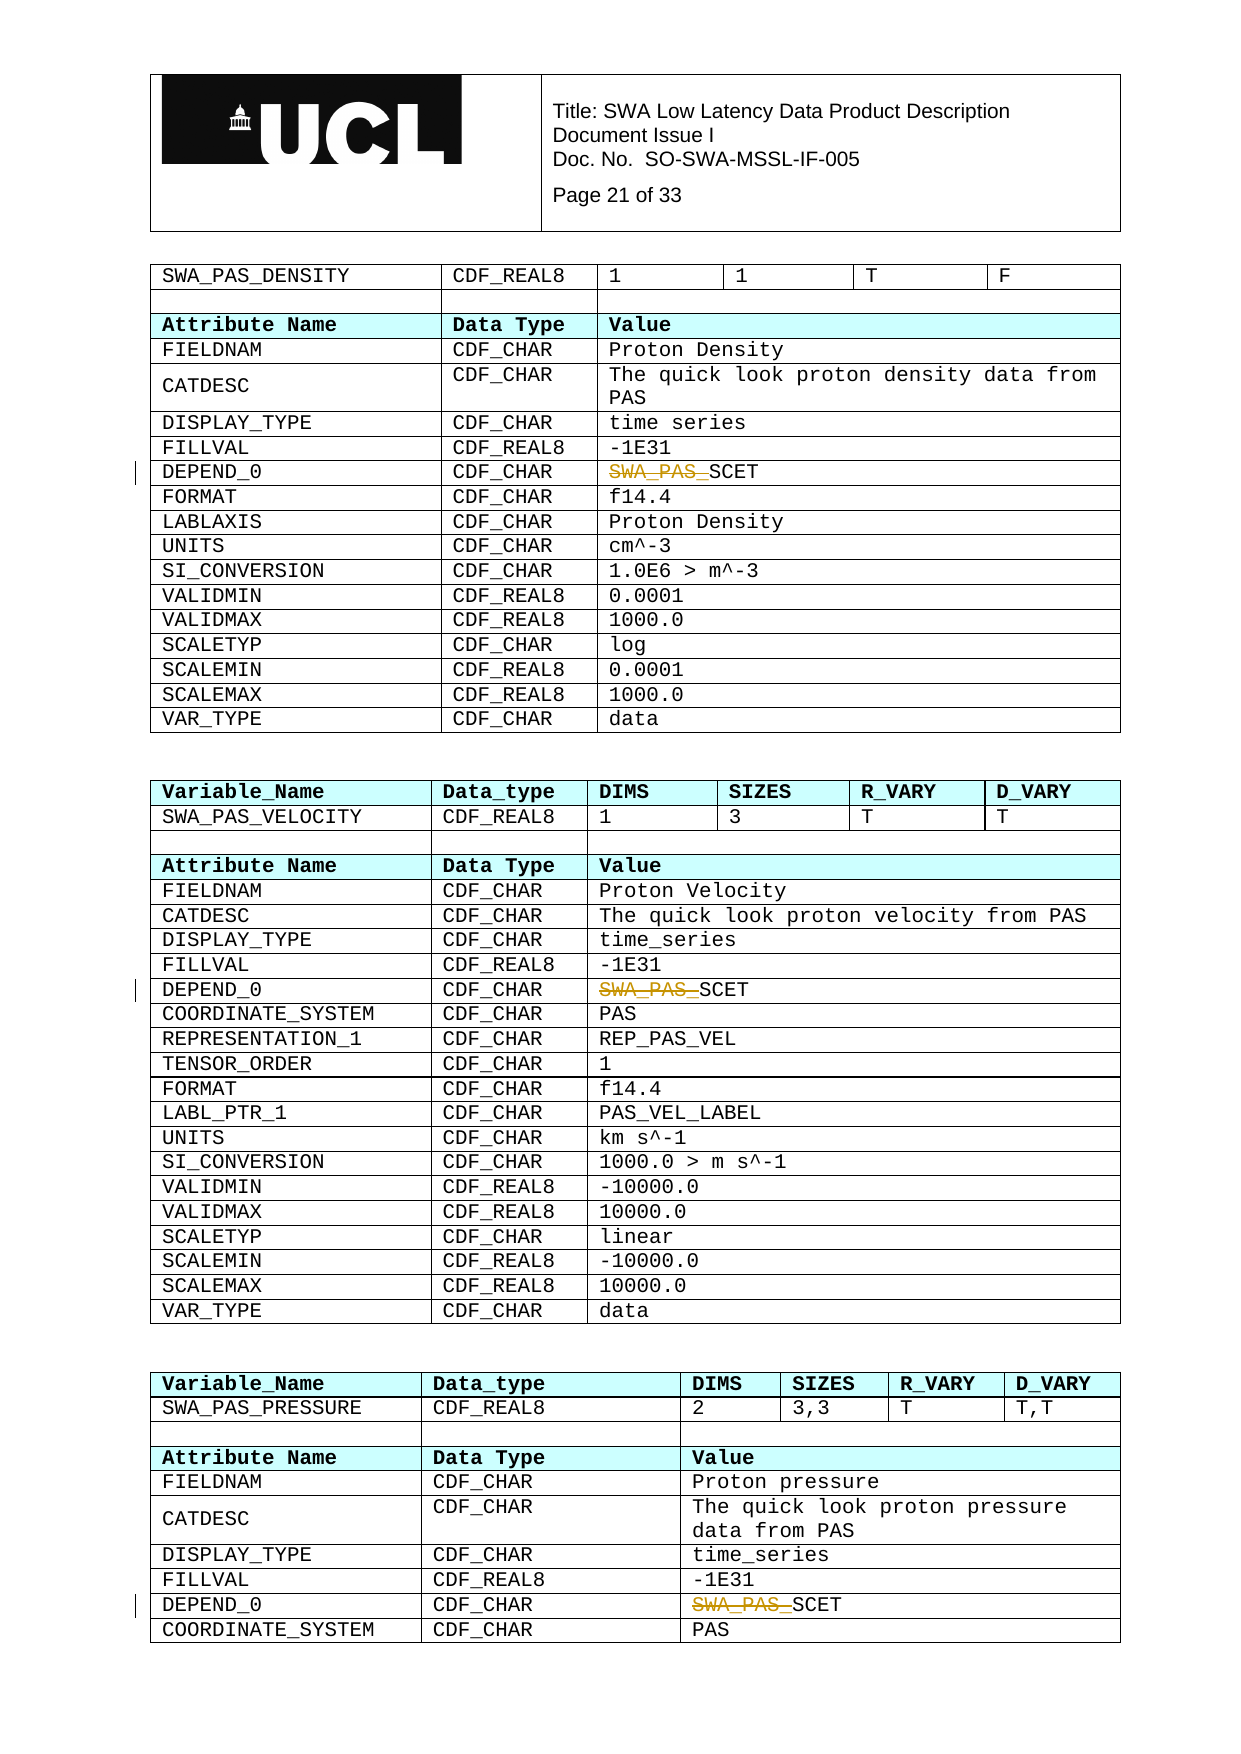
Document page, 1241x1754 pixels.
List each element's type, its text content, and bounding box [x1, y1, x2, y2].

table_cell [151, 290, 441, 313]
table_cell CDF_CHAR [422, 1496, 680, 1543]
table_cell 10000.0 [588, 1201, 1120, 1224]
table_cell CDF_CHAR [432, 1226, 587, 1249]
table_cell CDF_CHAR [442, 339, 597, 363]
table_cell f14.4 [598, 486, 1120, 510]
table_header R_VARY [850, 781, 984, 805]
table_cell [422, 1422, 680, 1446]
table_header SIZES [718, 781, 849, 805]
table_cell CDF_REAL8 [442, 659, 597, 682]
table_cell CDF_CHAR [432, 1053, 587, 1076]
table_cell Attribute Name [151, 314, 441, 338]
table_cell CDF_CHAR [442, 364, 597, 411]
table_cell T [850, 806, 984, 829]
table_cell -10000.0 [588, 1176, 1120, 1200]
table_cell [432, 831, 587, 854]
table_cell log [598, 634, 1120, 658]
table_cell COORDINATE_SYSTEM [151, 1004, 431, 1027]
table_cell CDF_CHAR [422, 1471, 680, 1495]
table_header D_VARY [1005, 1373, 1120, 1396]
table_cell 1000.0 [598, 684, 1120, 707]
table_cell CDF_CHAR [432, 1078, 587, 1101]
table_cell CDF_REAL8 [442, 585, 597, 608]
table_cell CDF_CHAR [432, 1127, 587, 1151]
table_cell FILLVAL [151, 954, 431, 978]
table_header Data_type [432, 781, 587, 805]
table_cell CDF_CHAR [432, 1004, 587, 1027]
table_cell CDF_REAL8 [432, 1275, 587, 1299]
table_cell The quick look proton density data from PAS [598, 364, 1120, 411]
table_cell 1.0E6 > m^-3 [598, 560, 1120, 584]
table_cell 1000.0 [598, 610, 1120, 633]
table_cell PAS_VEL_LABEL [588, 1102, 1120, 1126]
table_cell LABLAXIS [151, 511, 441, 534]
table_cell PAS [588, 1004, 1120, 1027]
table_cell VALIDMAX [151, 1201, 431, 1224]
table_cell 0.0001 [598, 659, 1120, 682]
table_cell CDF_REAL8 [432, 1176, 587, 1200]
table_header Variable_Name [151, 781, 431, 805]
table_cell VALIDMIN [151, 1176, 431, 1200]
table_cell Attribute Name [151, 855, 431, 879]
table_cell CDF_REAL8 [442, 265, 597, 288]
table_cell SCALEMAX [151, 684, 441, 707]
table_cell CDF_CHAR [422, 1594, 680, 1617]
table_cell [151, 831, 431, 854]
table_cell DEPEND_0 [151, 979, 431, 1002]
table_header DIMS [681, 1373, 780, 1396]
table_cell CDF_CHAR [442, 486, 597, 510]
table_cell CDF_REAL8 [432, 806, 587, 829]
table_cell DISPLAY_TYPE [151, 929, 431, 953]
table_cell 0.0001 [598, 585, 1120, 608]
table_cell f14.4 [588, 1078, 1120, 1101]
table_cell UNITS [151, 1127, 431, 1151]
table_cell linear [588, 1226, 1120, 1249]
table_cell COORDINATE_SYSTEM [151, 1619, 421, 1642]
table_cell VALIDMIN [151, 585, 441, 608]
table_cell CATDESC [151, 364, 441, 411]
table_cell CDF_CHAR [442, 412, 597, 436]
table_cell cm^-3 [598, 535, 1120, 559]
table_cell SCALETYP [151, 1226, 431, 1249]
table_cell REPRESENTATION_1 [151, 1028, 431, 1052]
table_cell SWA_PAS_PRESSURE [151, 1398, 421, 1421]
table_cell data [598, 708, 1120, 732]
table_cell [598, 290, 1120, 313]
table_cell The quick look proton pressure data from PAS [681, 1496, 1120, 1543]
table_cell -1E31 [598, 437, 1120, 460]
table_cell time_series [681, 1545, 1120, 1568]
picture [161, 75, 462, 164]
table_header DIMS [588, 781, 717, 805]
table_cell CDF_CHAR [442, 634, 597, 658]
table_cell CDF_CHAR [422, 1619, 680, 1642]
table_cell VALIDMAX [151, 610, 441, 633]
table_cell 10000.0 [588, 1275, 1120, 1299]
table_cell [681, 1422, 1120, 1446]
table_cell -1E31 [681, 1569, 1120, 1593]
table_cell LABL_PTR_1 [151, 1102, 431, 1126]
table_cell 1000.0 > m s^-1 [588, 1152, 1120, 1175]
table_cell Value [681, 1447, 1120, 1470]
table_header R_VARY [889, 1373, 1004, 1396]
table_cell [151, 1422, 421, 1446]
table_cell CDF_CHAR [442, 708, 597, 732]
table_cell time series [598, 412, 1120, 436]
table_cell CDF_REAL8 [442, 684, 597, 707]
table_cell FIELDNAM [151, 339, 441, 363]
table_header SIZES [781, 1373, 888, 1396]
table_cell DEPEND_0 [151, 1594, 421, 1617]
table_cell Proton Velocity [588, 880, 1120, 904]
table_cell DEPEND_0 [151, 461, 441, 485]
table_cell T [889, 1398, 1004, 1421]
table_cell SI_CONVERSION [151, 1152, 431, 1175]
table_cell 1 [598, 265, 723, 288]
table_cell 2 [681, 1398, 780, 1421]
table_cell REP_PAS_VEL [588, 1028, 1120, 1052]
table_cell CDF_REAL8 [432, 1201, 587, 1224]
table_cell -1E31 [588, 954, 1120, 978]
table_cell UNITS [151, 535, 441, 559]
table_cell Data Type [422, 1447, 680, 1470]
table_cell DISPLAY_TYPE [151, 1545, 421, 1568]
table_cell data [588, 1300, 1120, 1323]
table_cell FIELDNAM [151, 880, 431, 904]
table_cell T [854, 265, 987, 288]
table_cell CDF_REAL8 [432, 1250, 587, 1274]
table_cell CDF_CHAR [432, 880, 587, 904]
table_cell SCALEMAX [151, 1275, 431, 1299]
table_cell VAR_TYPE [151, 1300, 431, 1323]
table_cell SWA_PAS_DENSITY [151, 265, 441, 288]
table_cell SI_CONVERSION [151, 560, 441, 584]
table_cell 3 [718, 806, 849, 829]
table_cell CATDESC [151, 905, 431, 928]
table_cell DISPLAY_TYPE [151, 412, 441, 436]
table_cell CDF_CHAR [432, 929, 587, 953]
table_cell CDF_REAL8 [442, 610, 597, 633]
table_cell CDF_REAL8 [432, 954, 587, 978]
table_cell Value [588, 855, 1120, 879]
table_cell FIELDNAM [151, 1471, 421, 1495]
table_cell Data Type [442, 314, 597, 338]
table_cell CDF_CHAR [442, 461, 597, 485]
table_cell 1 [724, 265, 853, 288]
table_cell FORMAT [151, 1078, 431, 1101]
table_cell SCALETYP [151, 634, 441, 658]
table_cell [588, 831, 1120, 854]
table_cell PAS [681, 1619, 1120, 1642]
table_cell [442, 290, 597, 313]
table_cell CDF_CHAR [422, 1545, 680, 1568]
table_cell Proton pressure [681, 1471, 1120, 1495]
table_cell FILLVAL [151, 437, 441, 460]
table_cell F [988, 265, 1120, 288]
table_cell FORMAT [151, 486, 441, 510]
table_cell T,T [1005, 1398, 1120, 1421]
table_cell time_series [588, 929, 1120, 953]
table_cell SCALEMIN [151, 659, 441, 682]
table_cell -10000.0 [588, 1250, 1120, 1274]
table_cell CDF_CHAR [432, 1028, 587, 1052]
table_cell Data Type [432, 855, 587, 879]
table_cell 3,3 [781, 1398, 888, 1421]
table_cell CATDESC [151, 1496, 421, 1543]
table_cell CDF_CHAR [432, 905, 587, 928]
table_cell Value [598, 314, 1120, 338]
table_cell SCALEMIN [151, 1250, 431, 1274]
table_cell CDF_REAL8 [422, 1569, 680, 1593]
table_cell SCET [598, 461, 1120, 485]
table_header Data_type [422, 1373, 680, 1396]
table_cell CDF_CHAR [442, 560, 597, 584]
table_cell TENSOR_ORDER [151, 1053, 431, 1076]
table_cell SCET [681, 1594, 1120, 1617]
table_cell CDF_REAL8 [442, 437, 597, 460]
table_cell T [986, 806, 1120, 829]
table_cell CDF_CHAR [432, 979, 587, 1002]
table_cell CDF_CHAR [432, 1152, 587, 1175]
table_cell The quick look proton velocity from PAS [588, 905, 1120, 928]
table_cell CDF_CHAR [442, 535, 597, 559]
table_cell VAR_TYPE [151, 708, 441, 732]
table_cell CDF_REAL8 [422, 1398, 680, 1421]
table_cell SCET [588, 979, 1120, 1002]
table_cell Attribute Name [151, 1447, 421, 1470]
table_cell 1 [588, 1053, 1120, 1076]
table_header Variable_Name [151, 1373, 421, 1396]
table_cell CDF_CHAR [442, 511, 597, 534]
table_cell Proton Density [598, 339, 1120, 363]
table_cell CDF_CHAR [432, 1102, 587, 1126]
table_cell FILLVAL [151, 1569, 421, 1593]
table_cell 1 [588, 806, 717, 829]
table_cell CDF_CHAR [432, 1300, 587, 1323]
table_cell Proton Density [598, 511, 1120, 534]
table_cell km s^-1 [588, 1127, 1120, 1151]
table_cell SWA_PAS_VELOCITY [151, 806, 431, 829]
table_header D_VARY [986, 781, 1120, 805]
